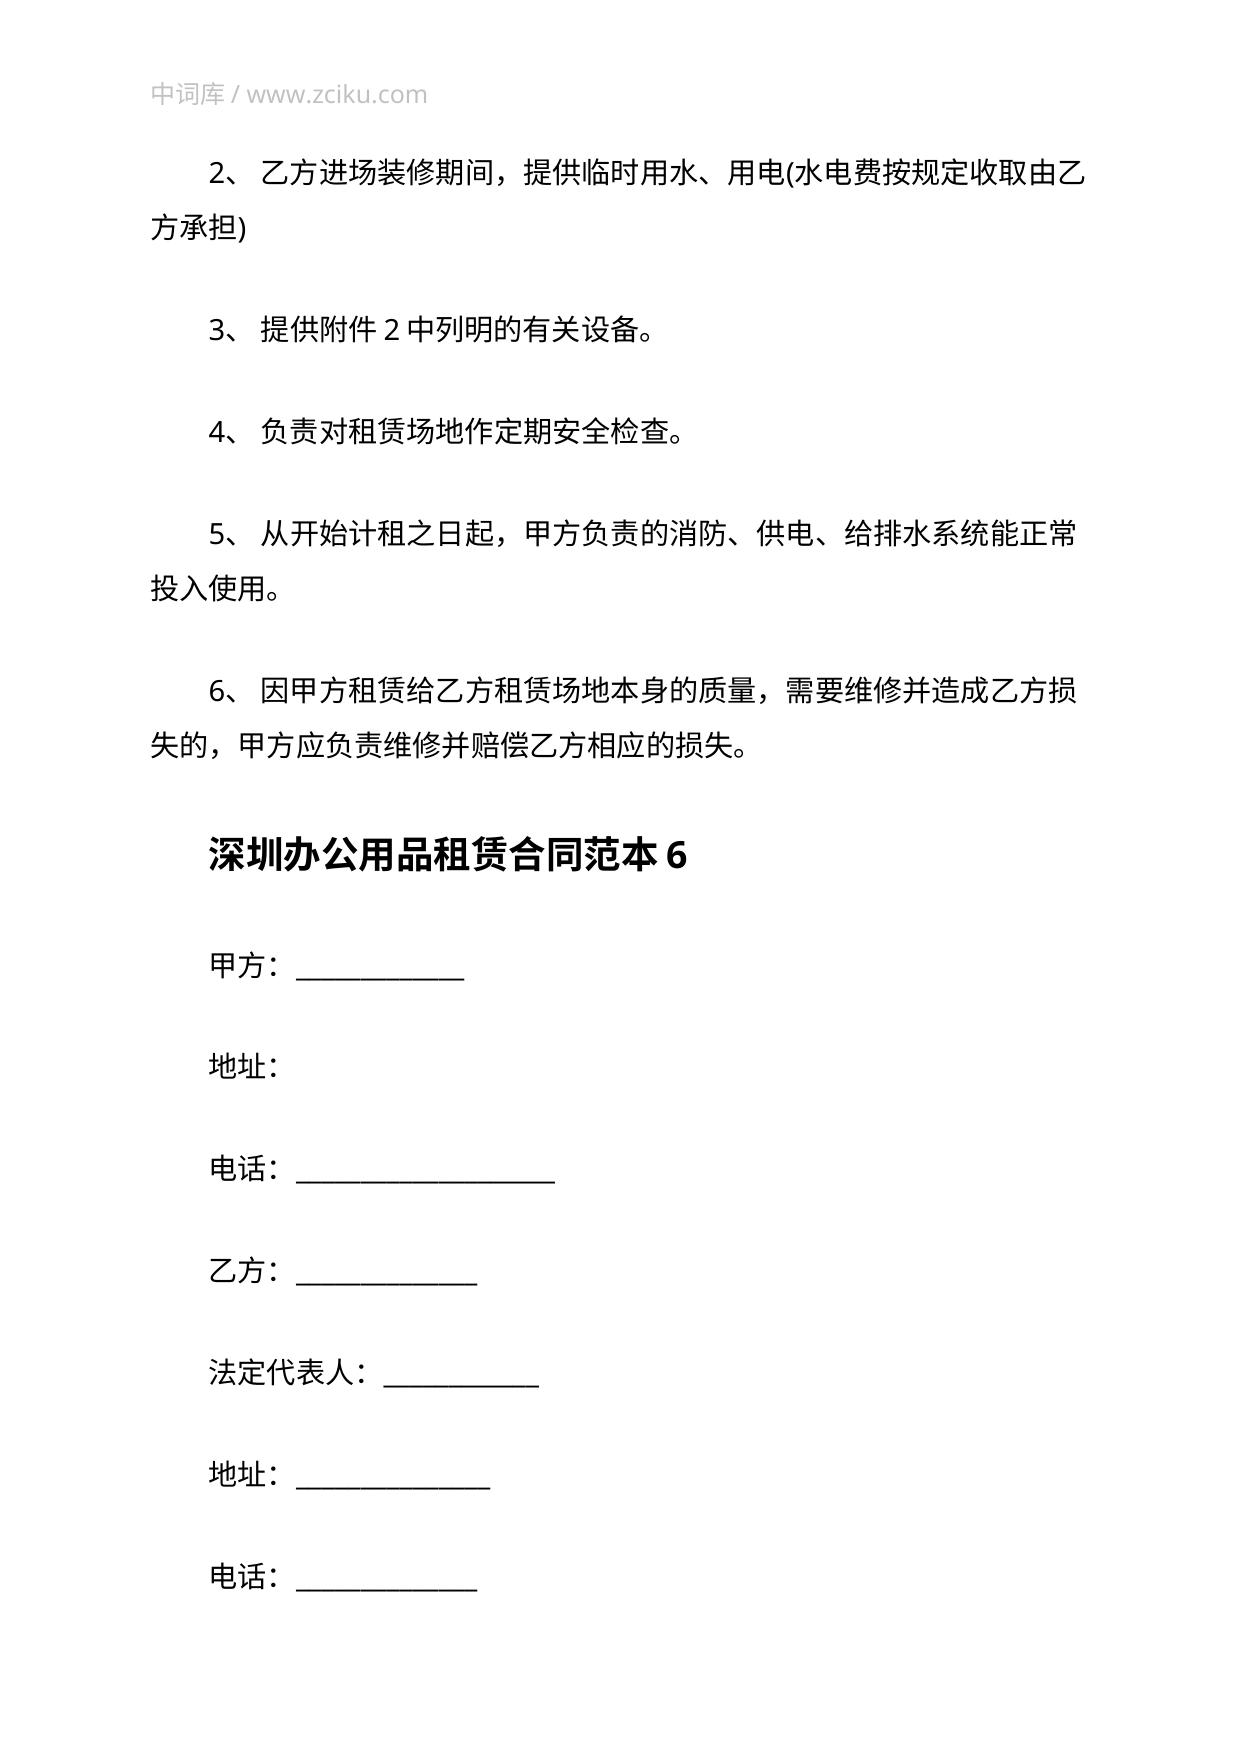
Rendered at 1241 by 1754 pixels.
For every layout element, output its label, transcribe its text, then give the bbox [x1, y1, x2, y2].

text 地址：_______________ [150, 1452, 1090, 1494]
text 地址： [150, 1044, 1090, 1086]
text 6、 因甲方租赁给乙方租赁场地本身的质量，需要维修并造成乙方损失的，甲方应负责维修并赔偿乙方相应的损失。 [150, 668, 1090, 765]
text 电话：______________ [150, 1554, 1090, 1596]
text 深圳办公用品租赁合同范本6 [150, 824, 1090, 879]
text 5、 从开始计租之日起，甲方负责的消防、供电、给排水系统能正常投入使用。 [150, 511, 1090, 608]
text 3、 提供附件2中列明的有关设备。 [150, 307, 1090, 349]
text 甲方：_____________ [150, 942, 1090, 984]
text 2、 乙方进场装修期间，提供临时用水、用电(水电费按规定收取由乙方承担) [150, 150, 1090, 247]
text 4、 负责对租赁场地作定期安全检查。 [150, 409, 1090, 451]
text 乙方：______________ [150, 1248, 1090, 1290]
text 电话：____________________ [150, 1146, 1090, 1188]
text 法定代表人：____________ [150, 1350, 1090, 1392]
